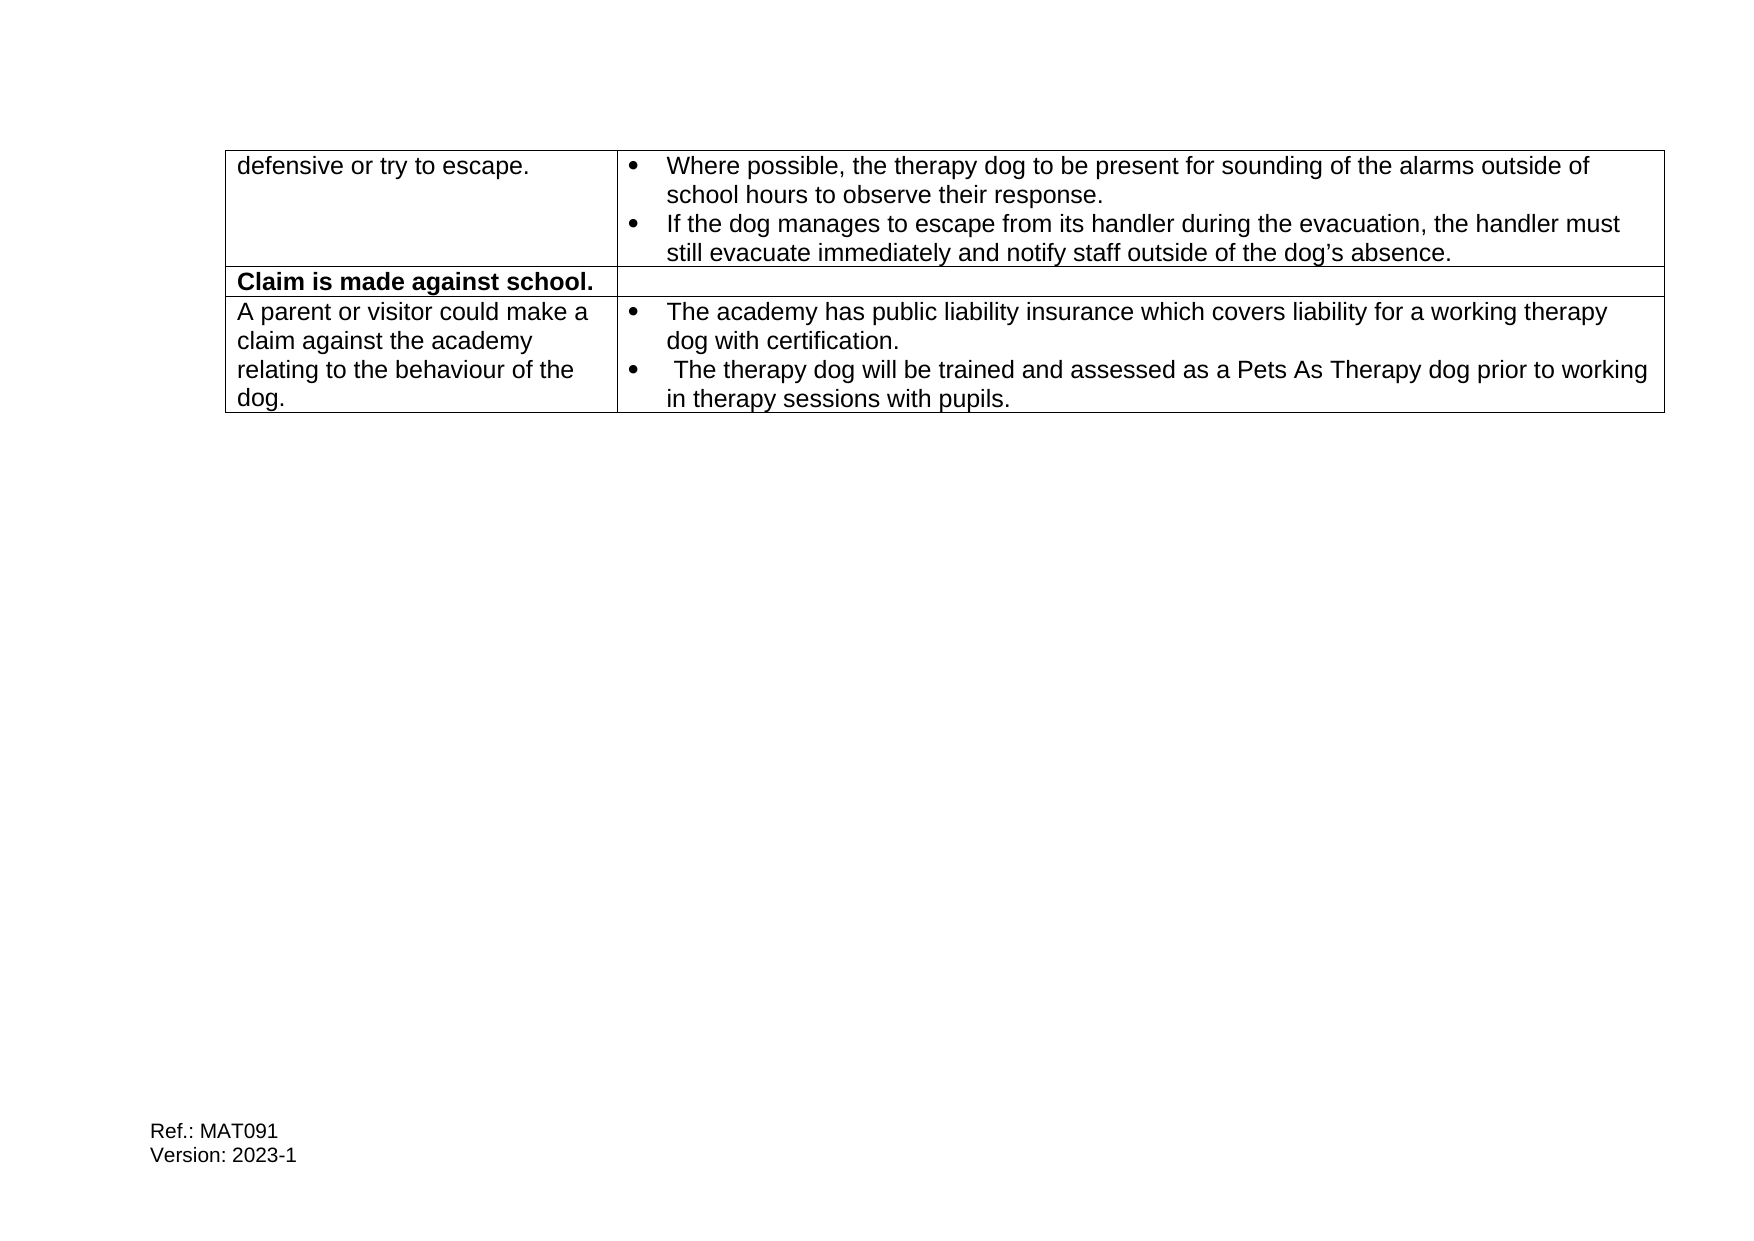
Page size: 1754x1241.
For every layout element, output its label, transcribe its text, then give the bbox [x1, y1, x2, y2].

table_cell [618, 151, 1664, 266]
table_cell Claim is made against school. [226, 267, 617, 296]
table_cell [226, 151, 617, 266]
table_cell The academy has public liability insurance which covers liability for a working therapy dog with certification. The therapy dog will be trained and assessed as a Pets As Therapy dog prior to working in therapy sessions with pupils. [618, 297, 1664, 412]
table_cell [618, 267, 1664, 296]
table_cell A parent or visitor could make a claim against the academy relating to the behaviour of the dog. [226, 297, 617, 412]
